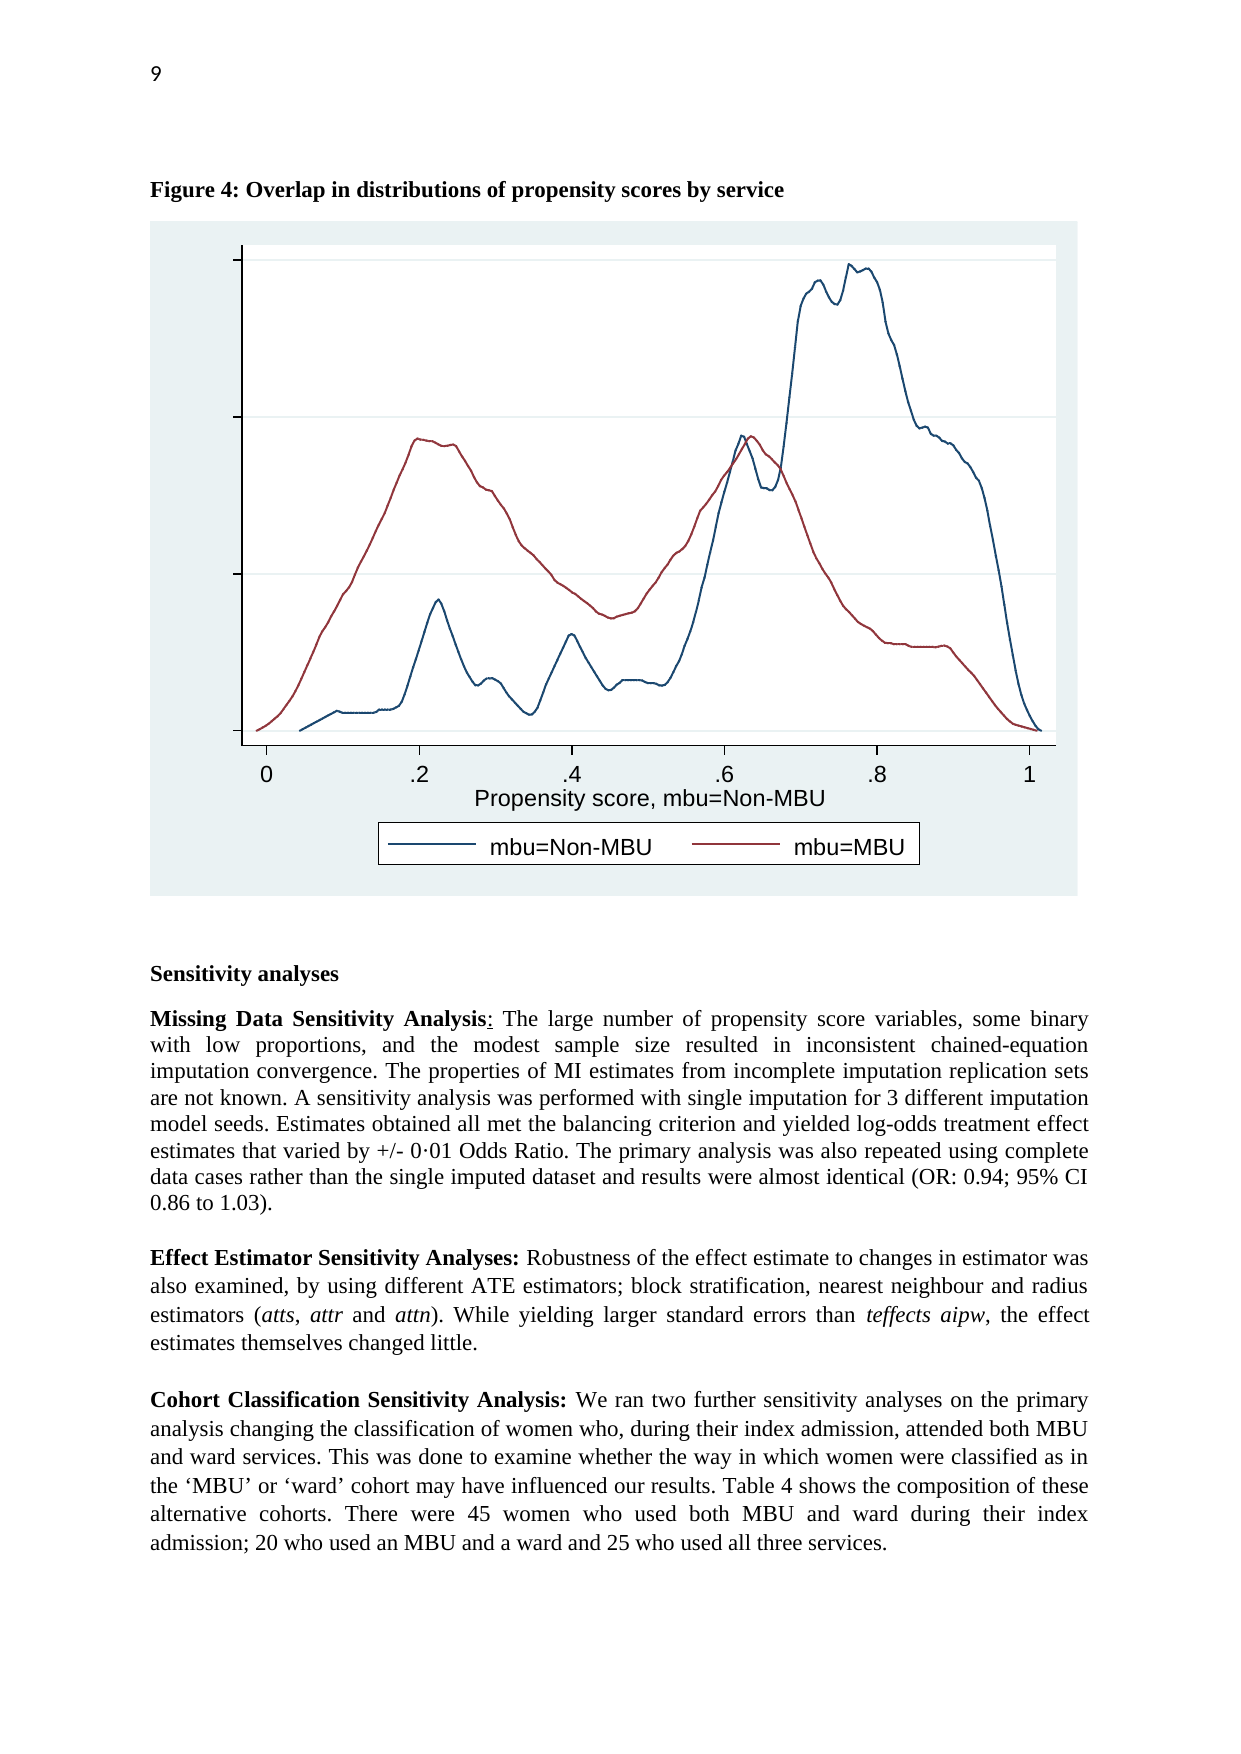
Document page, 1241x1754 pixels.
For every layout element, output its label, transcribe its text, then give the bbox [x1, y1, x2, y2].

text Cohort Classification Sensitivity Analysis: We ran two further sensitivity analyses on the primary analysis changing the classification of women who, during their index admission, attended both MBU and ward services. This was done to examine whether the way in which women were classified as in the ‘MBU’ or ‘ward’ cohort may have influenced our results. Table 4 shows the composition of these alternative cohorts. There were 45 women who used both MBU and ward during their index admission; 20 who used an MBU and a ward and 25 who used all three services. [150, 1386, 1090, 1555]
text Effect Estimator Sensitivity Analyses: Robustness of the effect estimate to changes in estimator was also examined, by using different ATE estimators; block stratification, nearest neighbour and radius estimators (atts, attr and attn). While yielding larger standard errors than teffects aipw, the effect estimates themselves changed little. [150, 1244, 1090, 1356]
text Figure 4: Overlap in distributions of propensity scores by service [150, 176, 1090, 203]
text Sensitivity analyses [150, 960, 1090, 986]
text Missing Data Sensitivity Analysis: The large number of propensity score variables, some binary with low proportions, and the modest sample size resulted in inconsistent chained-equation imputation convergence. The properties of MI estimates from incomplete imputation replication sets are not known. A sensitivity analysis was performed with single imputation for 3 different imputation model seeds. Estimates obtained all met the balancing criterion and yielded log-odds treatment effect estimates that varied by +/- 0·01 Odds Ratio. The primary analysis was also repeated using complete data cases rather than the single imputed dataset and results were almost identical (OR: 0.94; 95% CI 0.86 to 1.03). [150, 1005, 1090, 1216]
